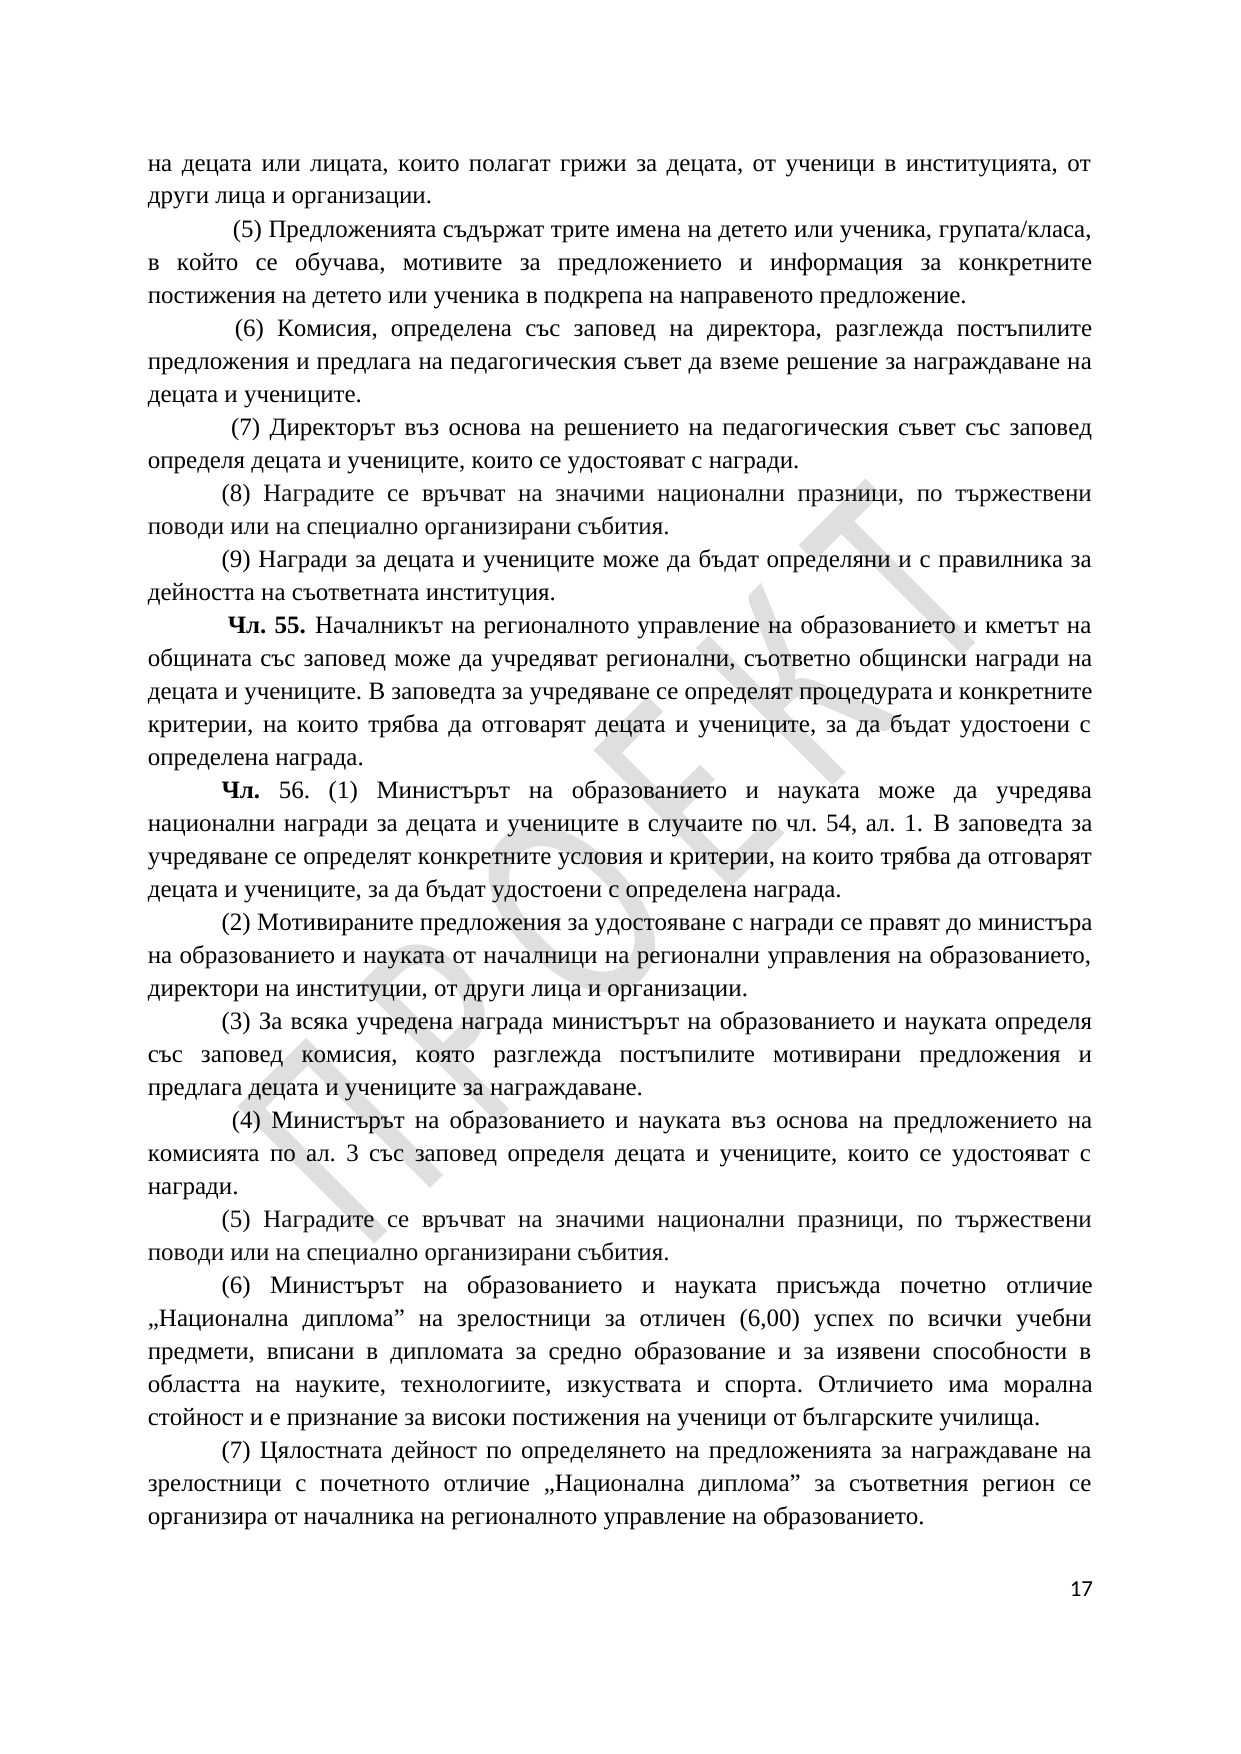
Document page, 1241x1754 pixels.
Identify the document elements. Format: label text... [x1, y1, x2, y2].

text (3) За всяка учредена награда министърът на образованието и науката определя със заповед комисия, която разглежда постъпилите мотивирани предложения и предлага децата и учениците за награждаване. [148, 1006, 1093, 1101]
text Чл. 56. (1) Министърът на образованието и науката може да учредява национални награди за децата и учениците в случаите по чл. 54, ал. 1. В заповедта за учредяване се определят конкретните условия и критерии, на които трябва да отговарят децата и учениците, за да бъдат удостоени с определена награда. [148, 775, 1093, 903]
text (7) Цялостната дейност по определянето на предложенията за награждаване на зрелостници с почетното отличие „Национална диплома” за съответния регион се организира от началника на регионалното управление на образованието. [148, 1435, 1093, 1530]
text (5) Наградите се връчват на значими национални празници, по тържествени поводи или на специално организирани събития. [148, 1204, 1093, 1266]
text (2) Мотивираните предложения за удостояване с награди се правят до министъра на образованието и науката от началници на регионални управления на образованието, директори на институции, от други лица и организации. [148, 907, 1093, 1002]
text (7) Директорът въз основа на решението на педагогическия съвет със заповед определя децата и учениците, които се удостояват с награди. [148, 412, 1093, 473]
text (5) Предложенията съдържат трите имена на детето или ученика, групата/класа, в който се обучава, мотивите за предложението и информация за конкретните постижения на детето или ученика в подкрепа на направеното предложение. [148, 214, 1093, 308]
text (8) Наградите се връчват на значими национални празници, по тържествени поводи или на специално организирани събития. [148, 478, 1093, 539]
text (6) Комисия, определена със заповед на директора, разглежда постъпилите предложения и предлага на педагогическия съвет да вземе решение за награждаване на децата и учениците. [148, 313, 1093, 407]
text (9) Награди за децата и учениците може да бъдат определяни и с правилника за дейността на съответната институция. [148, 544, 1093, 606]
text (6) Министърът на образованието и науката присъжда почетно отличие „Национална диплома” на зрелостници за отличен (6,00) успех по всички учебни предмети, вписани в дипломата за средно образование и за изявени способности в областта на науките, технологиите, изкуствата и спорта. Отличието има морална стойност и е признание за високи постижения на ученици от българските училища. [148, 1270, 1093, 1431]
text Чл. 55. Началникът на регионалното управление на образованието и кметът на общината със заповед може да учредяват регионални, съответно общински награди на децата и учениците. В заповедта за учредяване се определят процедурата и конкретните критерии, на които трябва да отговарят децата и учениците, за да бъдат удостоени с определена награда. [148, 610, 1093, 771]
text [148, 148, 1093, 209]
text (4) Министърът на образованието и науката въз основа на предложението на комисията по ал. 3 със заповед определя децата и учениците, които се удостояват с награди. [148, 1105, 1093, 1200]
